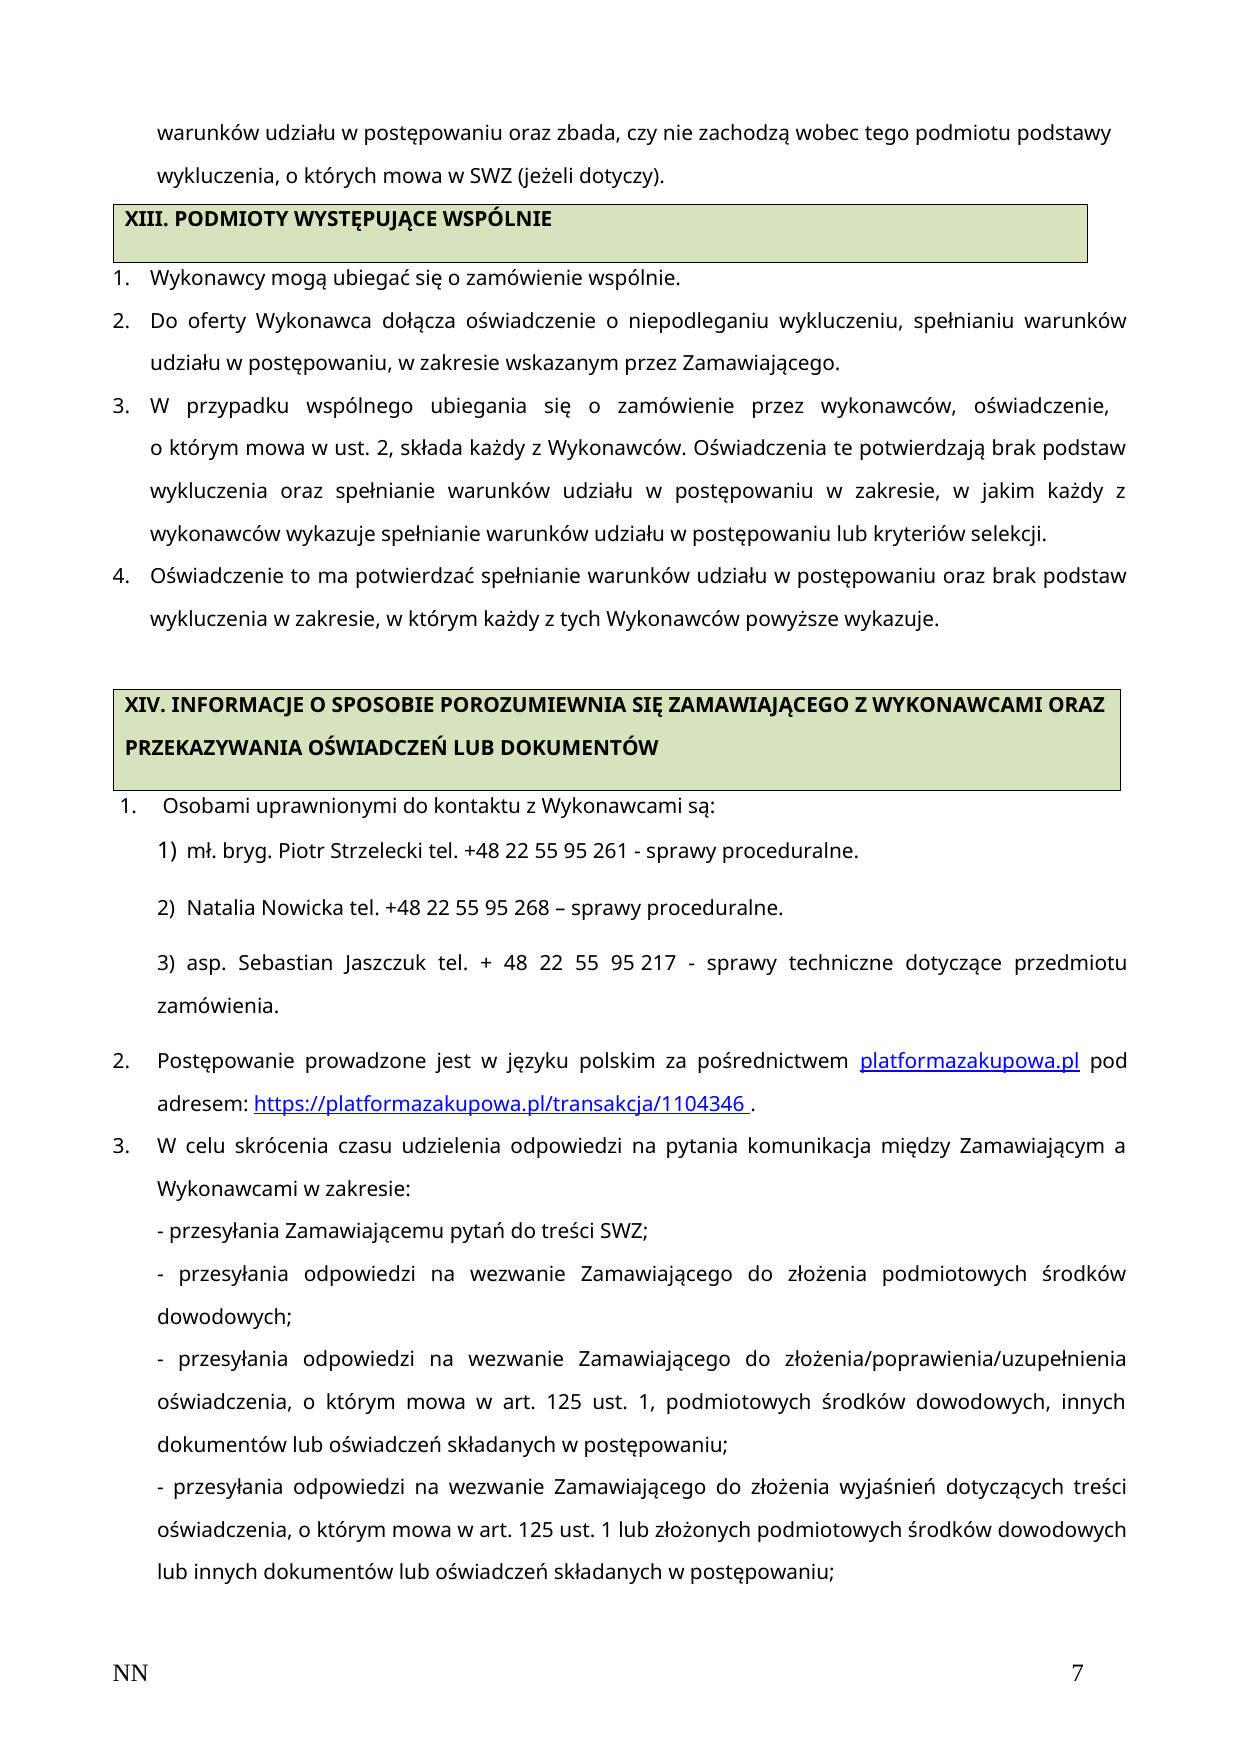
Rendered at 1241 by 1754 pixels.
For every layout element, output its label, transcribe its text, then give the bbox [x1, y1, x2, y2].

list Natalia Nowicka tel. +48 22 55 95 268 – sprawy proceduralne. [157, 893, 1128, 922]
list Osobami uprawnionymi do kontaktu z Wykonawcami są: [119, 791, 1128, 820]
list Postępowanie prowadzone jest w języku polskim za pośrednictwem platformazakupowa.pl pod adresem: https://platformazakupowa.pl/transakcja/1104346 . [112, 1046, 1128, 1117]
list Wykonawcy mogą ubiegać się o zamówienie wspólnie. [112, 263, 1128, 292]
list mł. bryg. Piotr Strzelecki tel. +48 22 55 95 261 - sprawy proceduralne. [157, 834, 1128, 865]
list W przypadku wspólnego ubiegania się o zamówienie przez wykonawców, oświadczenie, o którym mowa w ust. 2, składa każdy z Wykonawców. Oświadczenia te potwierdzają brak podstaw wykluczenia oraz spełnianie warunków udziału w postępowaniu w zakresie, w jakim każdy z wykonawców wykazuje spełnianie warunków udziału w postępowaniu lub kryteriów selekcji. [112, 391, 1128, 547]
list Oświadczenie to ma potwierdzać spełnianie warunków udziału w postępowaniu oraz brak podstaw wykluczenia w zakresie, w którym każdy z tych Wykonawców powyższe wykazuje. [112, 561, 1128, 632]
list W celu skrócenia czasu udzielenia odpowiedzi na pytania komunikacja między Zamawiającym a Wykonawcami w zakresie: [112, 1131, 1128, 1202]
table_header XIV. INFORMACJE O SPOSOBIE POROZUMIEWNIA SIĘ ZAMAWIAJĄCEGO Z WYKONAWCAMI ORAZ PRZEKAZYWANIA OŚWIADCZEŃ LUB DOKUMENTÓW [114, 690, 1120, 790]
text - przesyłania Zamawiającemu pytań do treści SWZ; [157, 1217, 1128, 1245]
text - przesyłania odpowiedzi na wezwanie Zamawiającego do złożenia/poprawienia/uzupełnienia oświadczenia, o którym mowa w art. 125 ust. 1, podmiotowych środków dowodowych, innych dokumentów lub oświadczeń składanych w postępowaniu; [157, 1344, 1128, 1458]
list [119, 118, 1112, 189]
text - przesyłania odpowiedzi na wezwanie Zamawiającego do złożenia wyjaśnień dotyczących treści oświadczenia, o którym mowa w art. 125 ust. 1 lub złożonych podmiotowych środków dowodowych lub innych dokumentów lub oświadczeń składanych w postępowaniu; [157, 1472, 1128, 1586]
list asp. Sebastian Jaszczuk tel. + 48 22 55 95 217 - sprawy techniczne dotyczące przedmiotu zamówienia. [157, 948, 1128, 1019]
list Do oferty Wykonawca dołącza oświadczenie o niepodleganiu wykluczeniu, spełnianiu warunków udziału w postępowaniu, w zakresie wskazanym przez Zamawiającego. [112, 306, 1128, 377]
table_header XIII. PODMIOTY WYSTĘPUJĄCE WSPÓLNIE [114, 205, 1087, 262]
text - przesyłania odpowiedzi na wezwanie Zamawiającego do złożenia podmiotowych środków dowodowych; [157, 1259, 1128, 1330]
